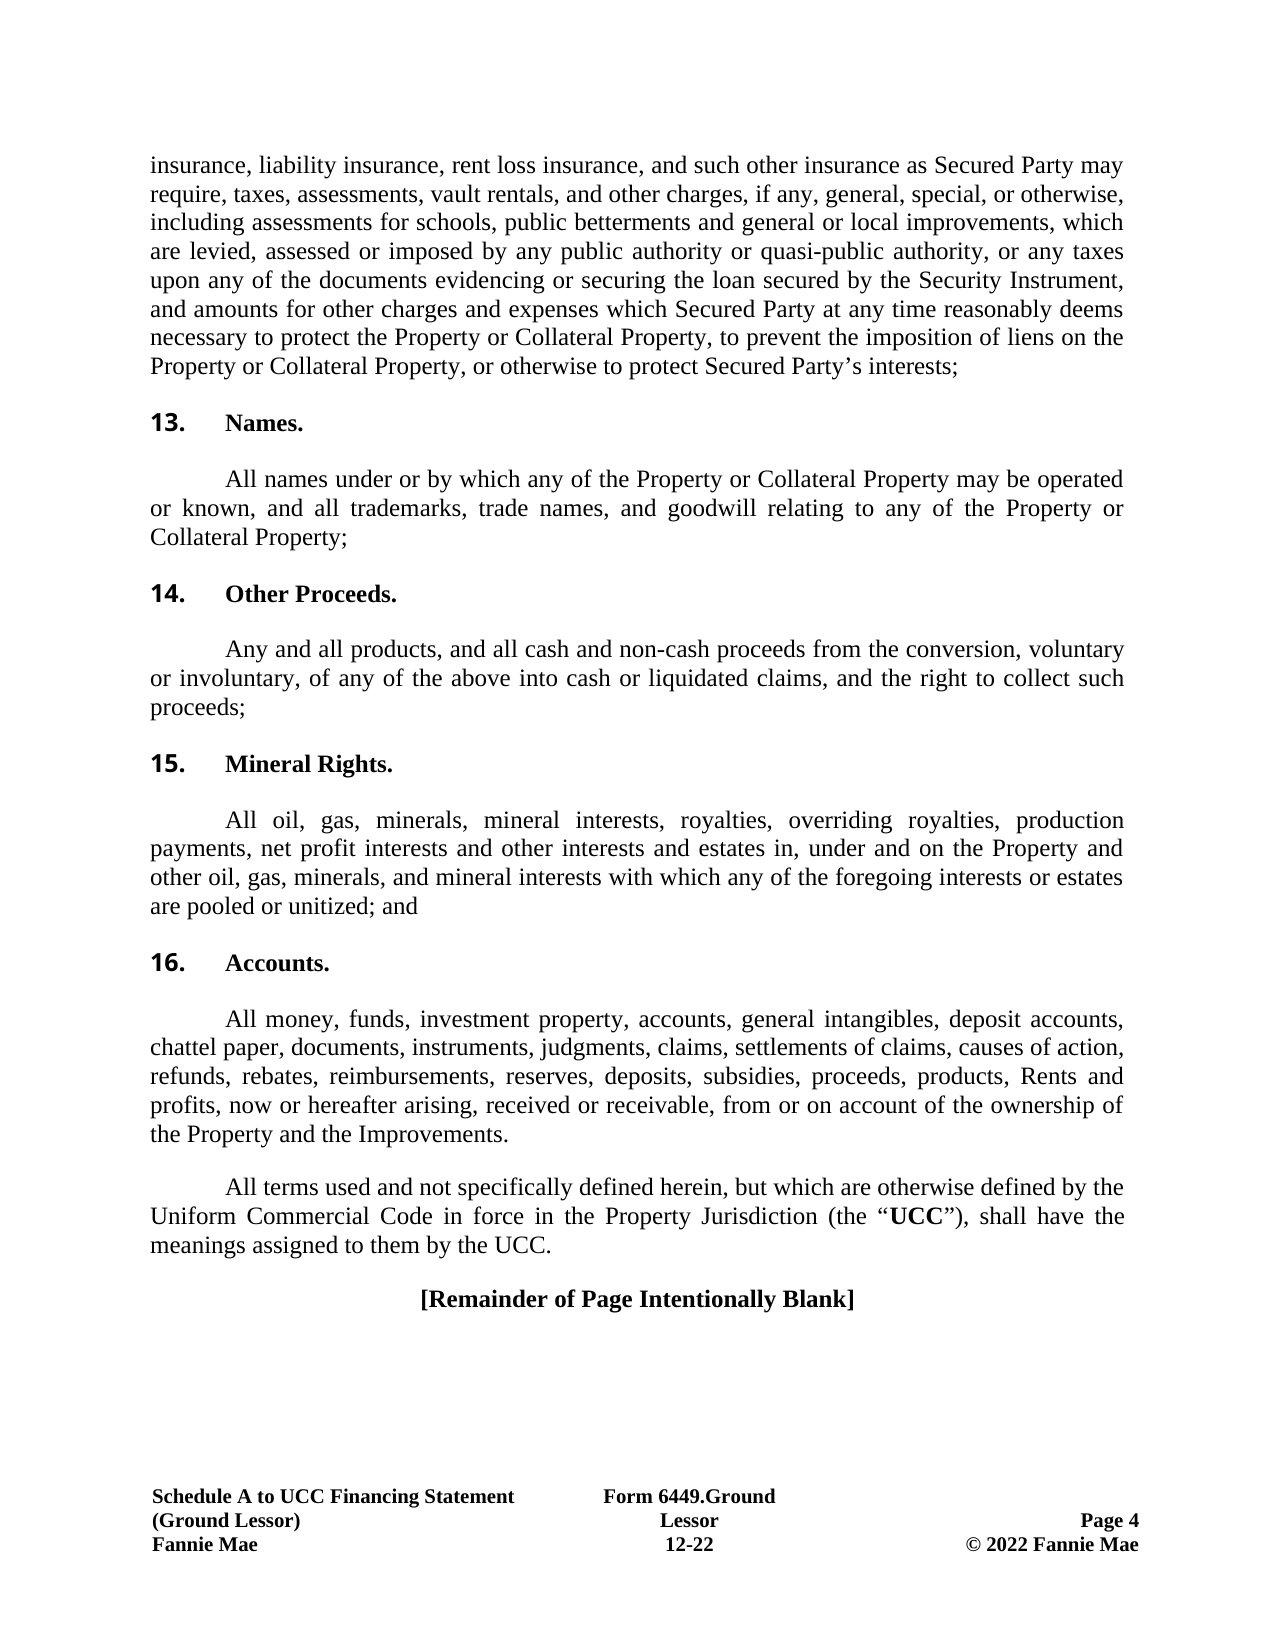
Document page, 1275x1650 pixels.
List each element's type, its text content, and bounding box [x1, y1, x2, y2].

list Accounts. [150, 945, 1125, 979]
text All oil, gas, minerals, mineral interests, royalties, overriding royalties, production payments, net profit interests and other interests and estates in, under and on the Property and other oil, gas, minerals, and mineral interests with which any of the foregoing interests or estates are pooled or unitized; and [150, 805, 1125, 920]
text Any and all products, and all cash and non-cash proceeds from the conversion, voluntary or involuntary, of any of the above into cash or liquidated claims, and the right to collect such proceeds; [150, 634, 1125, 721]
list Names. [150, 405, 1125, 439]
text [150, 150, 1125, 380]
text All money, funds, investment property, accounts, general intangibles, deposit accounts, chattel paper, documents, instruments, judgments, claims, settlements of claims, causes of action, refunds, rebates, reimbursements, reserves, deposits, subsidies, proceeds, products, Rents and profits, now or hereafter arising, received or receivable, from or on account of the ownership of the Property and the Improvements. [150, 1004, 1125, 1147]
text [Remainder of Page Intentionally Blank] [150, 1284, 1125, 1312]
text All terms used and not specifically defined herein, but which are otherwise defined by the Uniform Commercial Code in force in the Property Jurisdiction (the “UCC”), shall have the meanings assigned to them by the UCC. [150, 1172, 1125, 1259]
list Mineral Rights. [150, 746, 1125, 780]
list Other Proceeds. [150, 575, 1125, 609]
text All names under or by which any of the Property or Collateral Property may be operated or known, and all trademarks, trade names, and goodwill relating to any of the Property or Collateral Property; [150, 464, 1125, 550]
